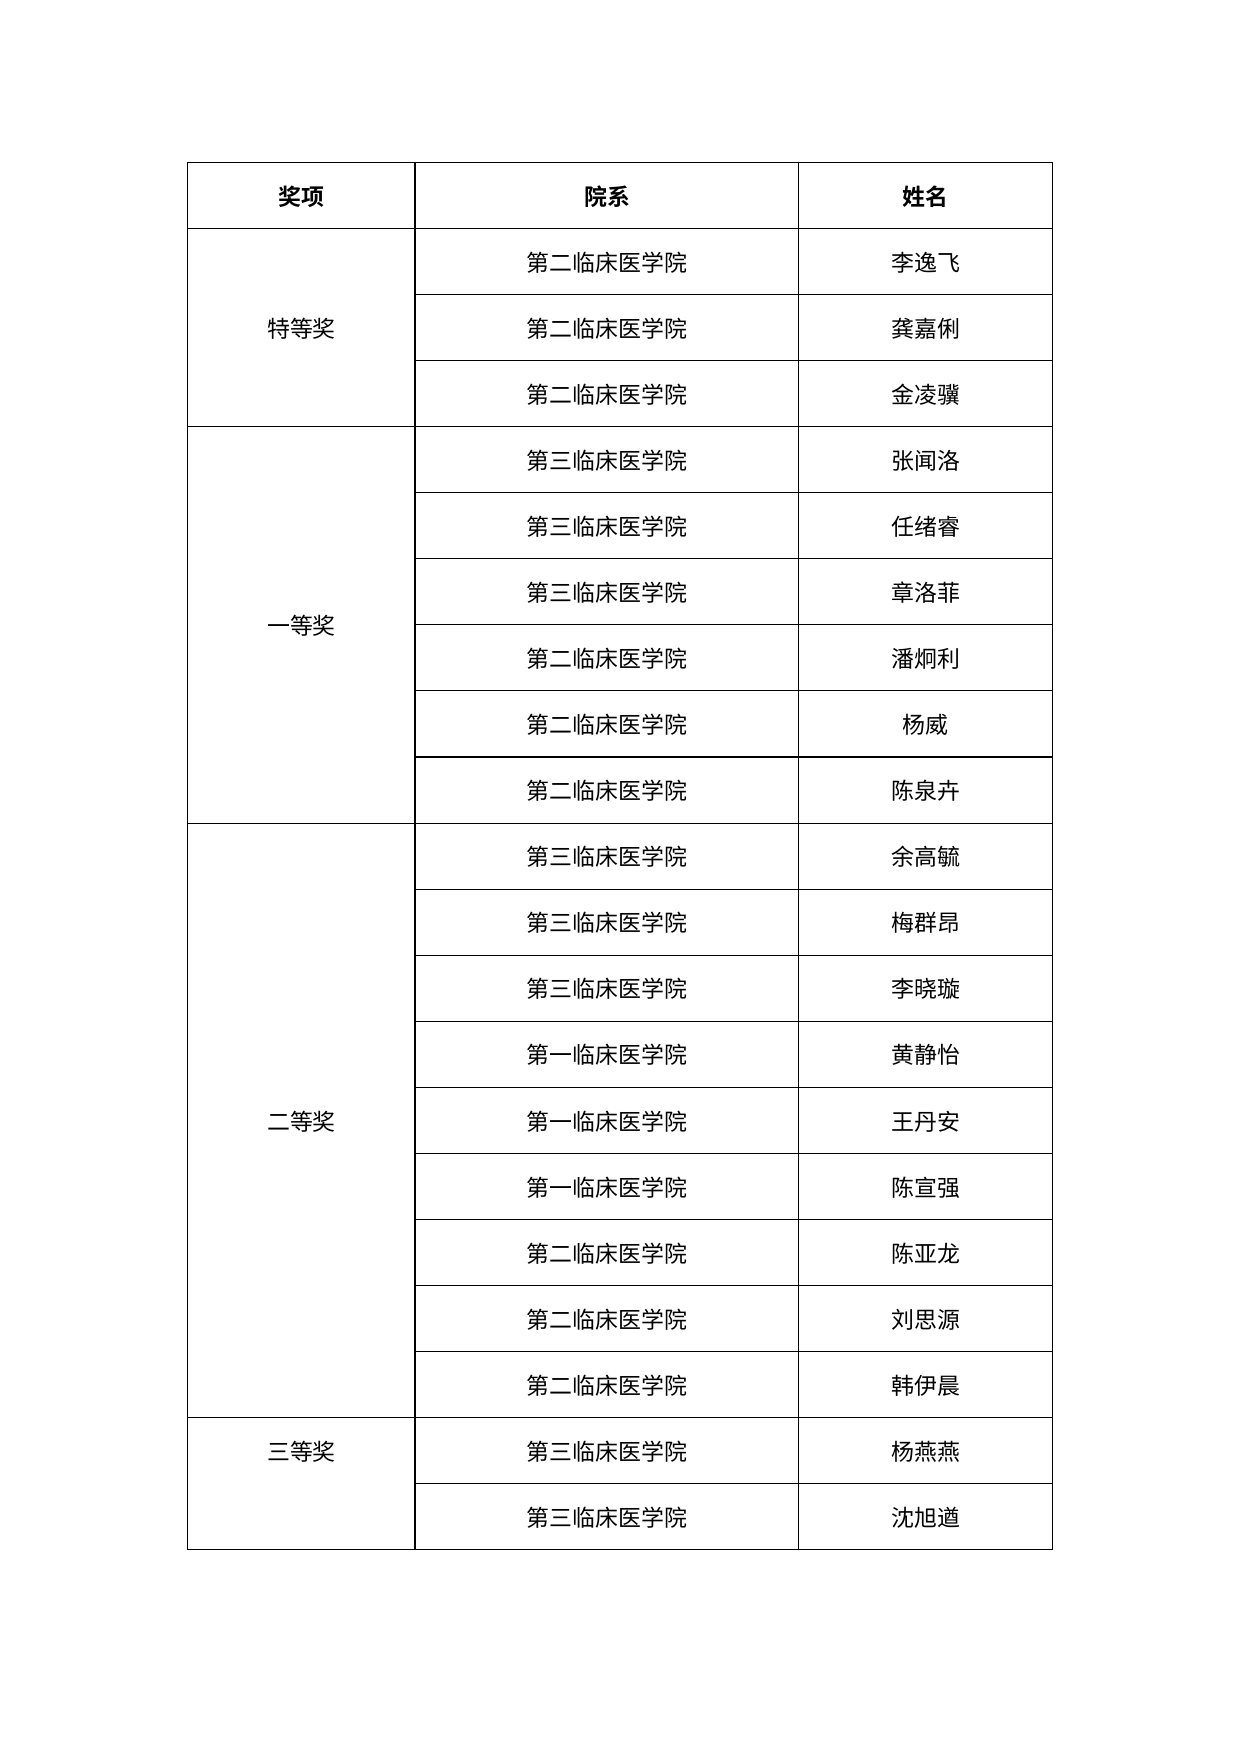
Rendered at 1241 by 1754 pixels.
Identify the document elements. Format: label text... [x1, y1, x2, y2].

table_header 姓名 [799, 163, 1052, 228]
table_cell 龚嘉俐 [799, 295, 1052, 360]
table_cell 第三临床医学院 [416, 824, 798, 888]
table_cell 第二临床医学院 [416, 361, 798, 426]
table_cell 第三临床医学院 [416, 890, 798, 954]
table_cell 第二临床医学院 [416, 758, 798, 822]
table_cell 第一临床医学院 [416, 1022, 798, 1087]
table_cell 第三临床医学院 [416, 956, 798, 1021]
table_cell 梅群昂 [799, 890, 1052, 954]
table_cell 第三临床医学院 [416, 1484, 798, 1549]
table_cell 余高毓 [799, 824, 1052, 888]
table_cell 任绪睿 [799, 493, 1052, 558]
table_header 院系 [416, 163, 798, 228]
table_cell 第三临床医学院 [416, 427, 798, 492]
table_cell 黄静怡 [799, 1022, 1052, 1087]
table_cell 三等奖 [188, 1418, 414, 1549]
table_cell 王丹安 [799, 1088, 1052, 1153]
table_cell 第三临床医学院 [416, 559, 798, 624]
table_cell 第三临床医学院 [416, 1418, 798, 1483]
table_cell 第三临床医学院 [416, 493, 798, 558]
table_cell 一等奖 [188, 427, 414, 822]
table_cell 李晓璇 [799, 956, 1052, 1021]
table_cell 韩伊晨 [799, 1352, 1052, 1417]
table_cell 杨威 [799, 691, 1052, 756]
table_cell 金凌骥 [799, 361, 1052, 426]
table_cell 刘思源 [799, 1286, 1052, 1351]
table_cell 第二临床医学院 [416, 1352, 798, 1417]
table_cell 第二临床医学院 [416, 295, 798, 360]
table_cell 第二临床医学院 [416, 1286, 798, 1351]
table_cell 陈亚龙 [799, 1220, 1052, 1285]
table_cell 潘炯利 [799, 625, 1052, 690]
table_cell 特等奖 [188, 229, 414, 426]
table_cell 陈泉卉 [799, 758, 1052, 822]
table_cell 张闻洛 [799, 427, 1052, 492]
table_cell 杨燕燕 [799, 1418, 1052, 1483]
table_cell 章洛菲 [799, 559, 1052, 624]
table_cell 二等奖 [188, 824, 414, 1417]
table_cell 陈宣强 [799, 1154, 1052, 1219]
table_cell 第二临床医学院 [416, 691, 798, 756]
table_header 奖项 [188, 163, 414, 228]
table_cell 第二临床医学院 [416, 229, 798, 294]
table_cell 第二临床医学院 [416, 625, 798, 690]
table_cell 第一临床医学院 [416, 1088, 798, 1153]
table_cell 沈旭遒 [799, 1484, 1052, 1549]
table_cell 第一临床医学院 [416, 1154, 798, 1219]
table_cell 李逸飞 [799, 229, 1052, 294]
table_cell 第二临床医学院 [416, 1220, 798, 1285]
